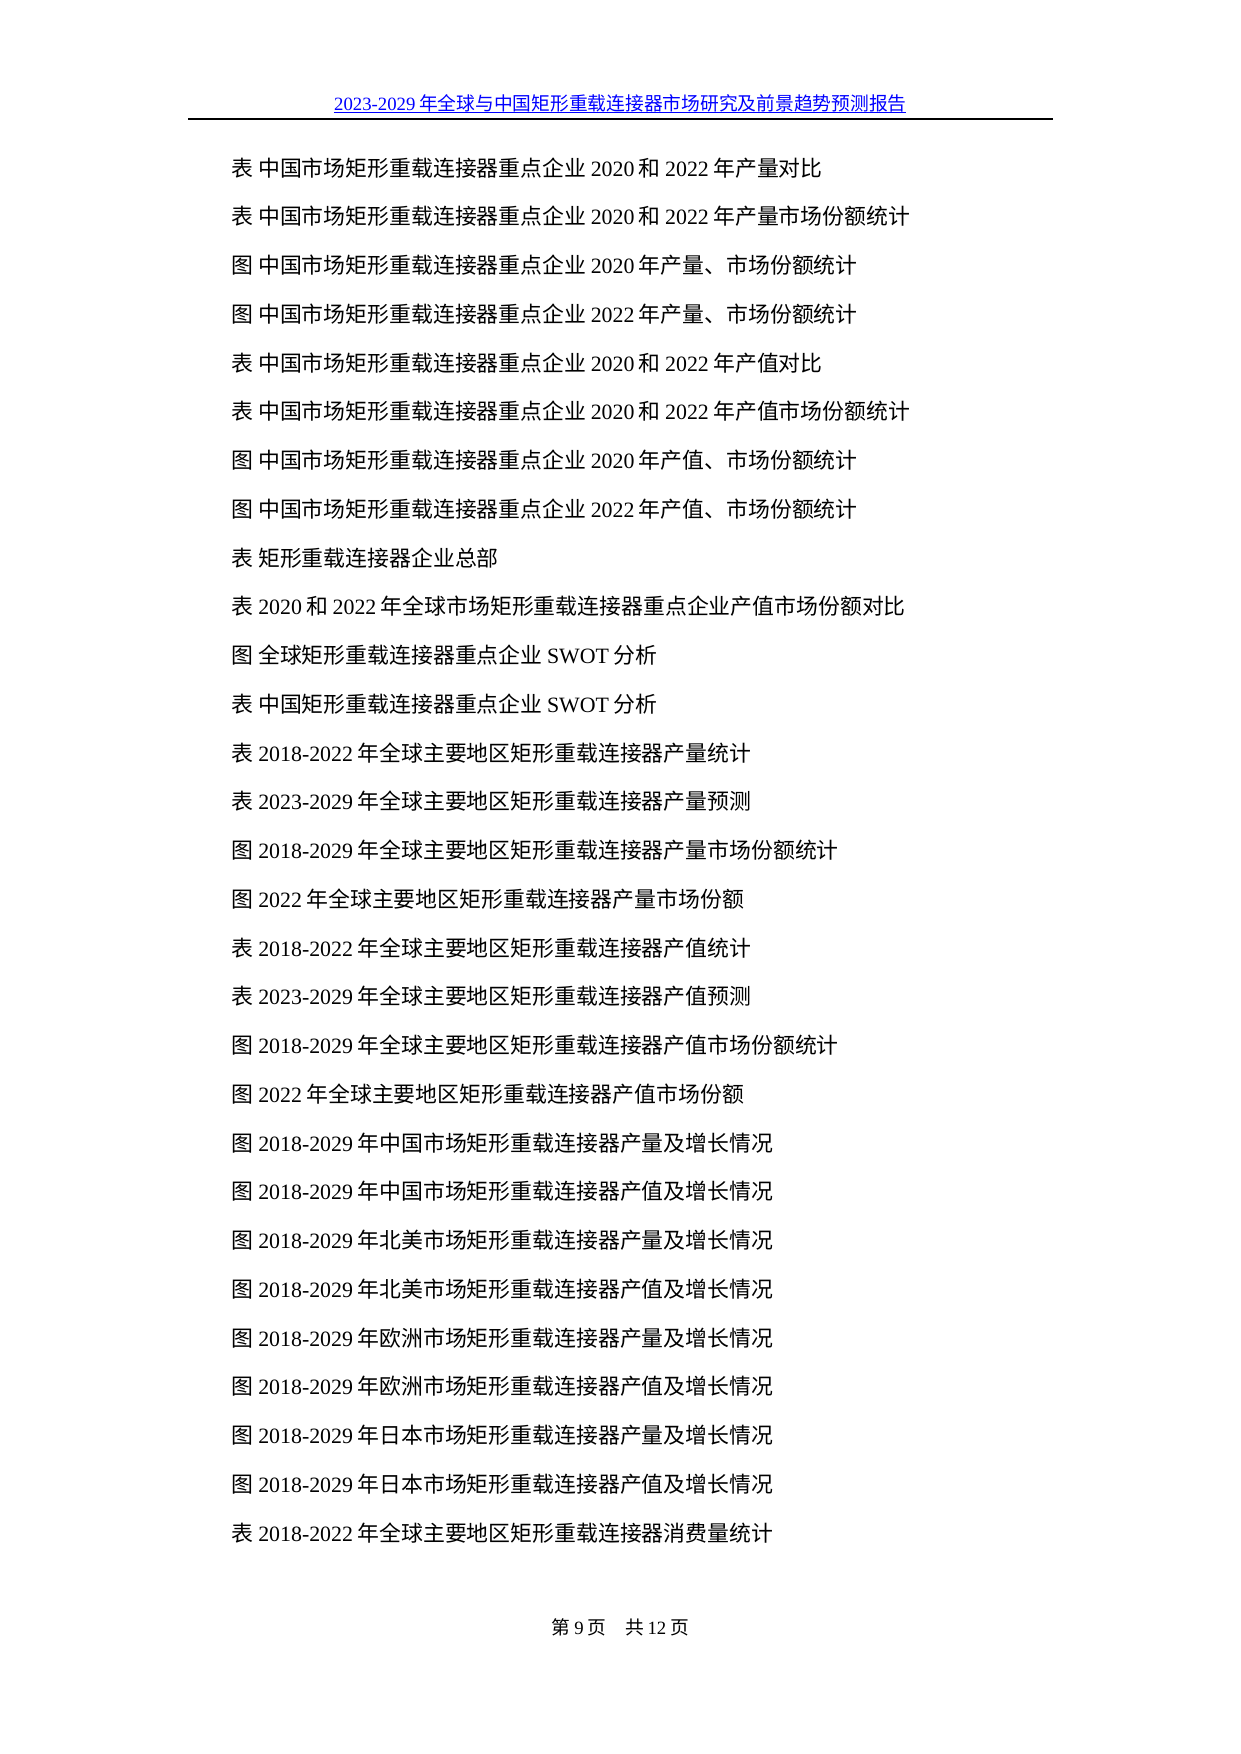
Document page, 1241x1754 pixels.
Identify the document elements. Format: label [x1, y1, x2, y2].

text [187, 150, 1053, 1548]
